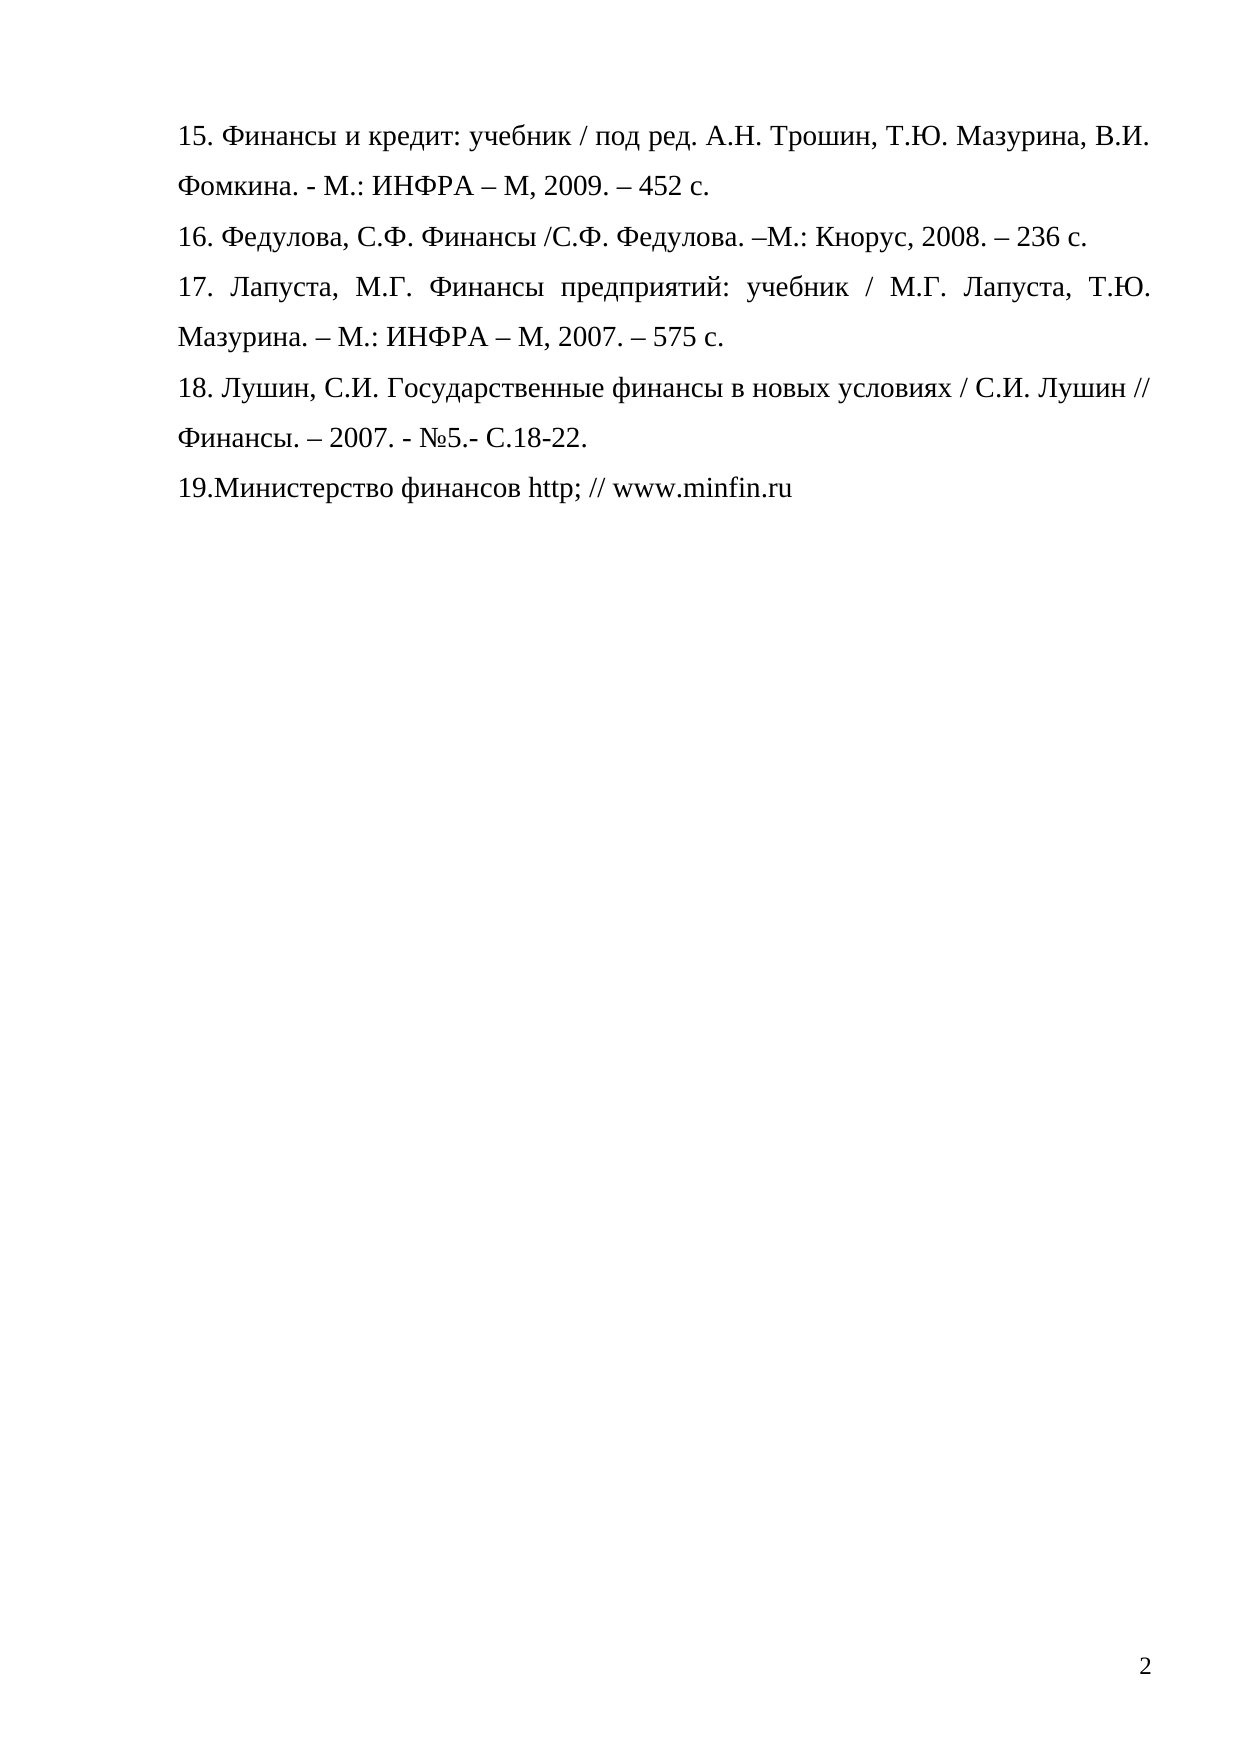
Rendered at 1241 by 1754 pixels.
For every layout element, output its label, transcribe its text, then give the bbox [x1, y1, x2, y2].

text 16. Федулова, С.Ф. Финансы /С.Ф. Федулова. –М.: Кнорус, 2008. – 236 с. [177, 219, 1152, 252]
text 15. Финансы и кредит: учебник / под ред. А.Н. Трошин, Т.Ю. Мазурина, В.И. Фомкина. - М.: ИНФРА – М, 2009. – 452 с. [177, 118, 1152, 202]
text 19.Министерство финансов http; // www.minfin.ru [177, 470, 1152, 504]
text 18. Лушин, С.И. Государственные финансы в новых условиях / С.И. Лушин // Финансы. – 2007. - №5.- С.18-22. [177, 370, 1152, 453]
text 17. Лапуста, М.Г. Финансы предприятий: учебник / М.Г. Лапуста, Т.Ю. Мазурина. – М.: ИНФРА – М, 2007. – 575 с. [177, 269, 1152, 353]
